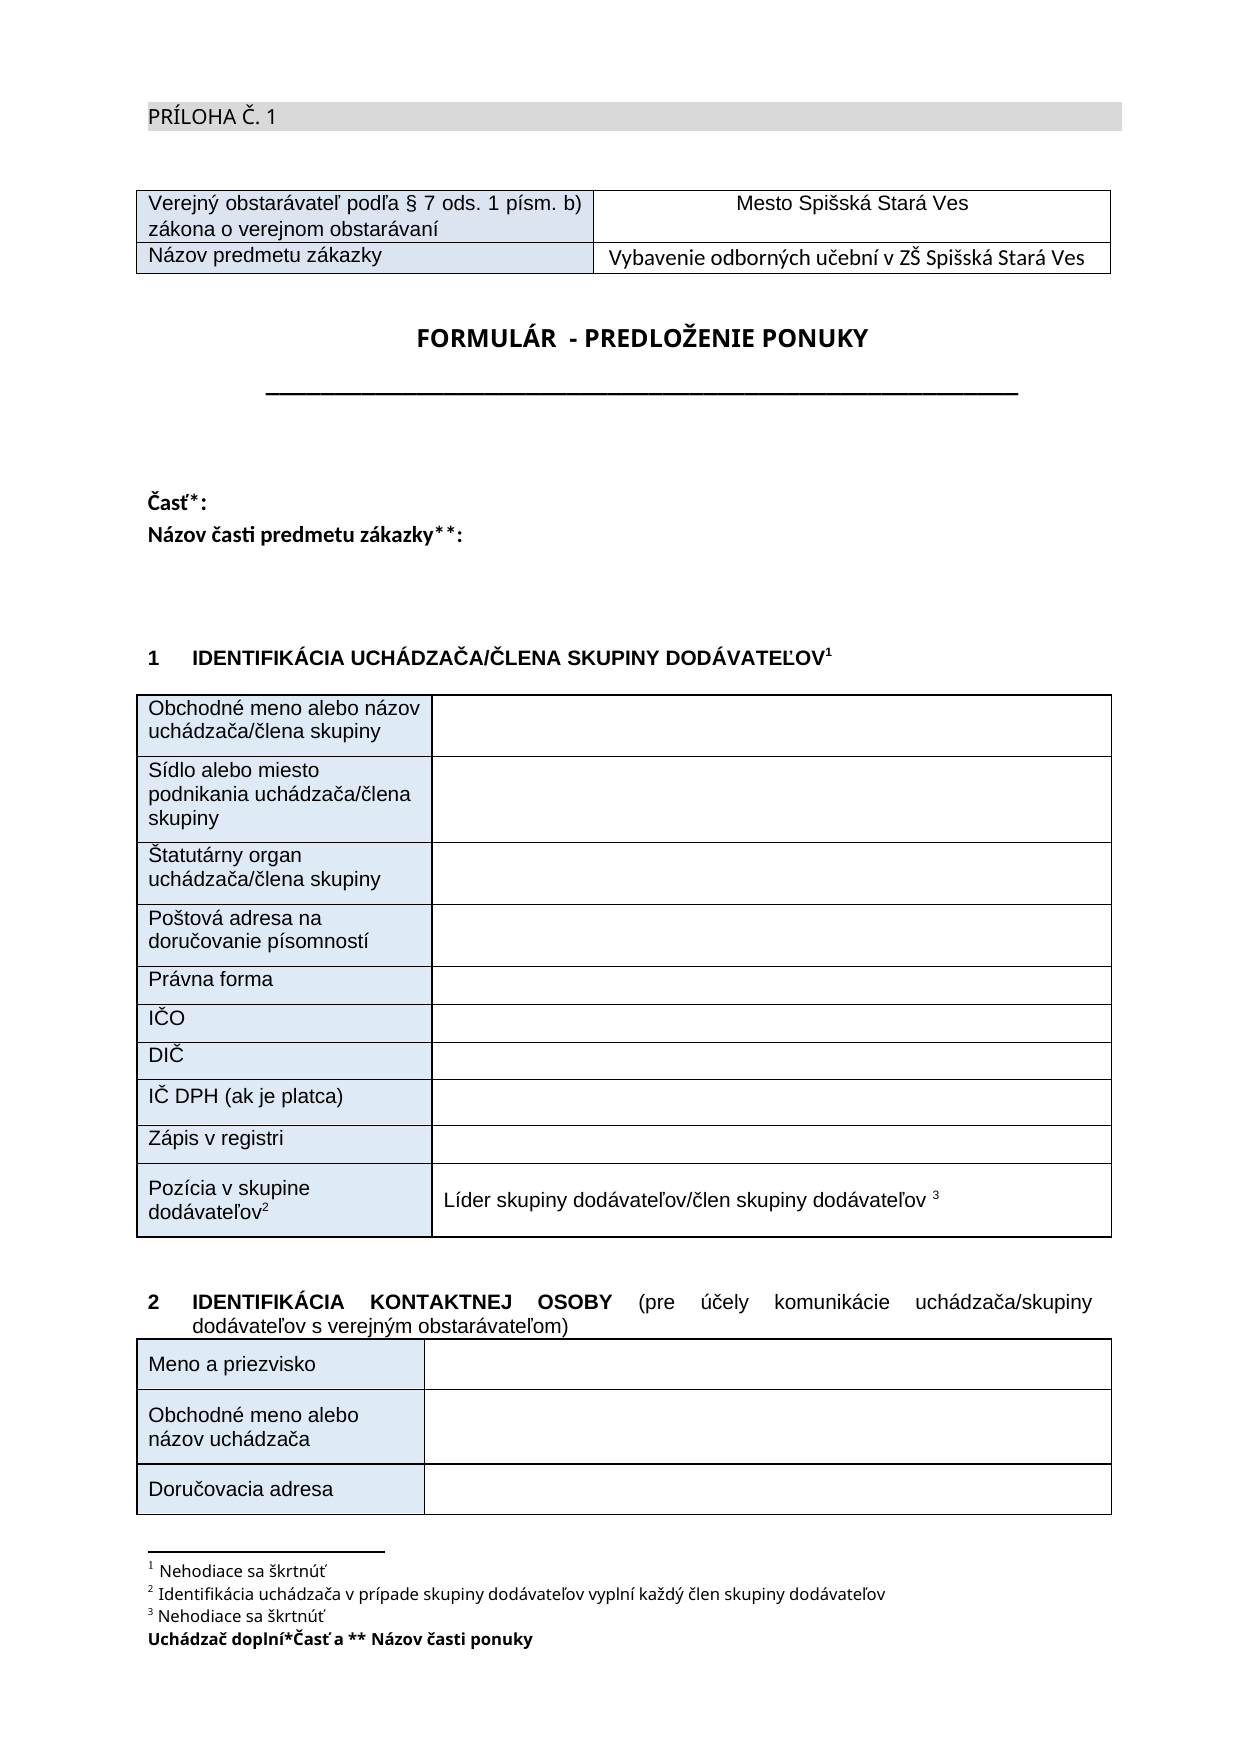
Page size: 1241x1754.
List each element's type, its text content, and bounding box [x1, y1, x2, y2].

table_cell [433, 843, 1111, 904]
text formulÁr - predloŽenie ponuky _______________________________________________________ [148, 320, 1137, 400]
table_cell Pozícia v skupine dodávateľov2 [138, 1164, 431, 1236]
table_header Obchodné meno alebo názov uchádzača/člena skupiny [138, 696, 431, 756]
table_cell [425, 1390, 1111, 1463]
table_cell Zápis v registri [138, 1126, 431, 1163]
table_cell DIČ [138, 1043, 431, 1079]
table_cell Líder skupiny dodávateľov/člen skupiny dodávateľov 3 [433, 1164, 1111, 1236]
table_header [433, 696, 1111, 756]
table_cell [425, 1465, 1111, 1513]
table_cell Doručovacia adresa [138, 1465, 424, 1513]
table_header [425, 1340, 1111, 1388]
list IDENTIFIKÁCIA UCHÁDZAČA/člena skupiny dodávateľov [148, 646, 1093, 669]
table_cell [433, 757, 1111, 842]
table_cell Štatutárny organ uchádzača/člena skupiny [138, 843, 431, 904]
table_cell Vybavenie odborných učební v ZŠ Spišská Stará Ves [594, 243, 1110, 273]
text Časť*: [148, 486, 1093, 516]
table_cell [433, 967, 1111, 1004]
table_cell [433, 1080, 1111, 1124]
table_cell [433, 905, 1111, 966]
text Názov časti predmetu zákazky**: [148, 521, 1093, 549]
table_cell IČ DPH (ak je platca) [138, 1080, 431, 1124]
table_cell Obchodné meno alebo názov uchádzača [138, 1390, 424, 1463]
table_cell [433, 1043, 1111, 1079]
table_cell Poštová adresa na doručovanie písomností [138, 905, 431, 966]
table_cell [433, 1005, 1111, 1042]
text príloha č. 1 [148, 102, 1122, 131]
table_cell Sídlo alebo miesto podnikania uchádzača/člena skupiny [138, 757, 431, 842]
table_cell IČO [138, 1005, 431, 1042]
table_cell [433, 1126, 1111, 1163]
table_header Verejný obstarávateľ podľa § 7 ods. 1 písm. b) zákona o verejnom obstarávaní [137, 191, 593, 242]
table_cell Právna forma [138, 967, 431, 1004]
table_cell Názov predmetu zákazky [137, 243, 593, 273]
table_header Mesto Spišská Stará Ves [594, 191, 1110, 242]
table_header Meno a priezvisko [138, 1340, 424, 1388]
text 2 IDENTIFIKÁCIA KONTAKTNEJ OSOBY (pre účely komunikácie uchádzača/skupiny dodávateľov s verejným obstarávateľom) [148, 1290, 1093, 1338]
